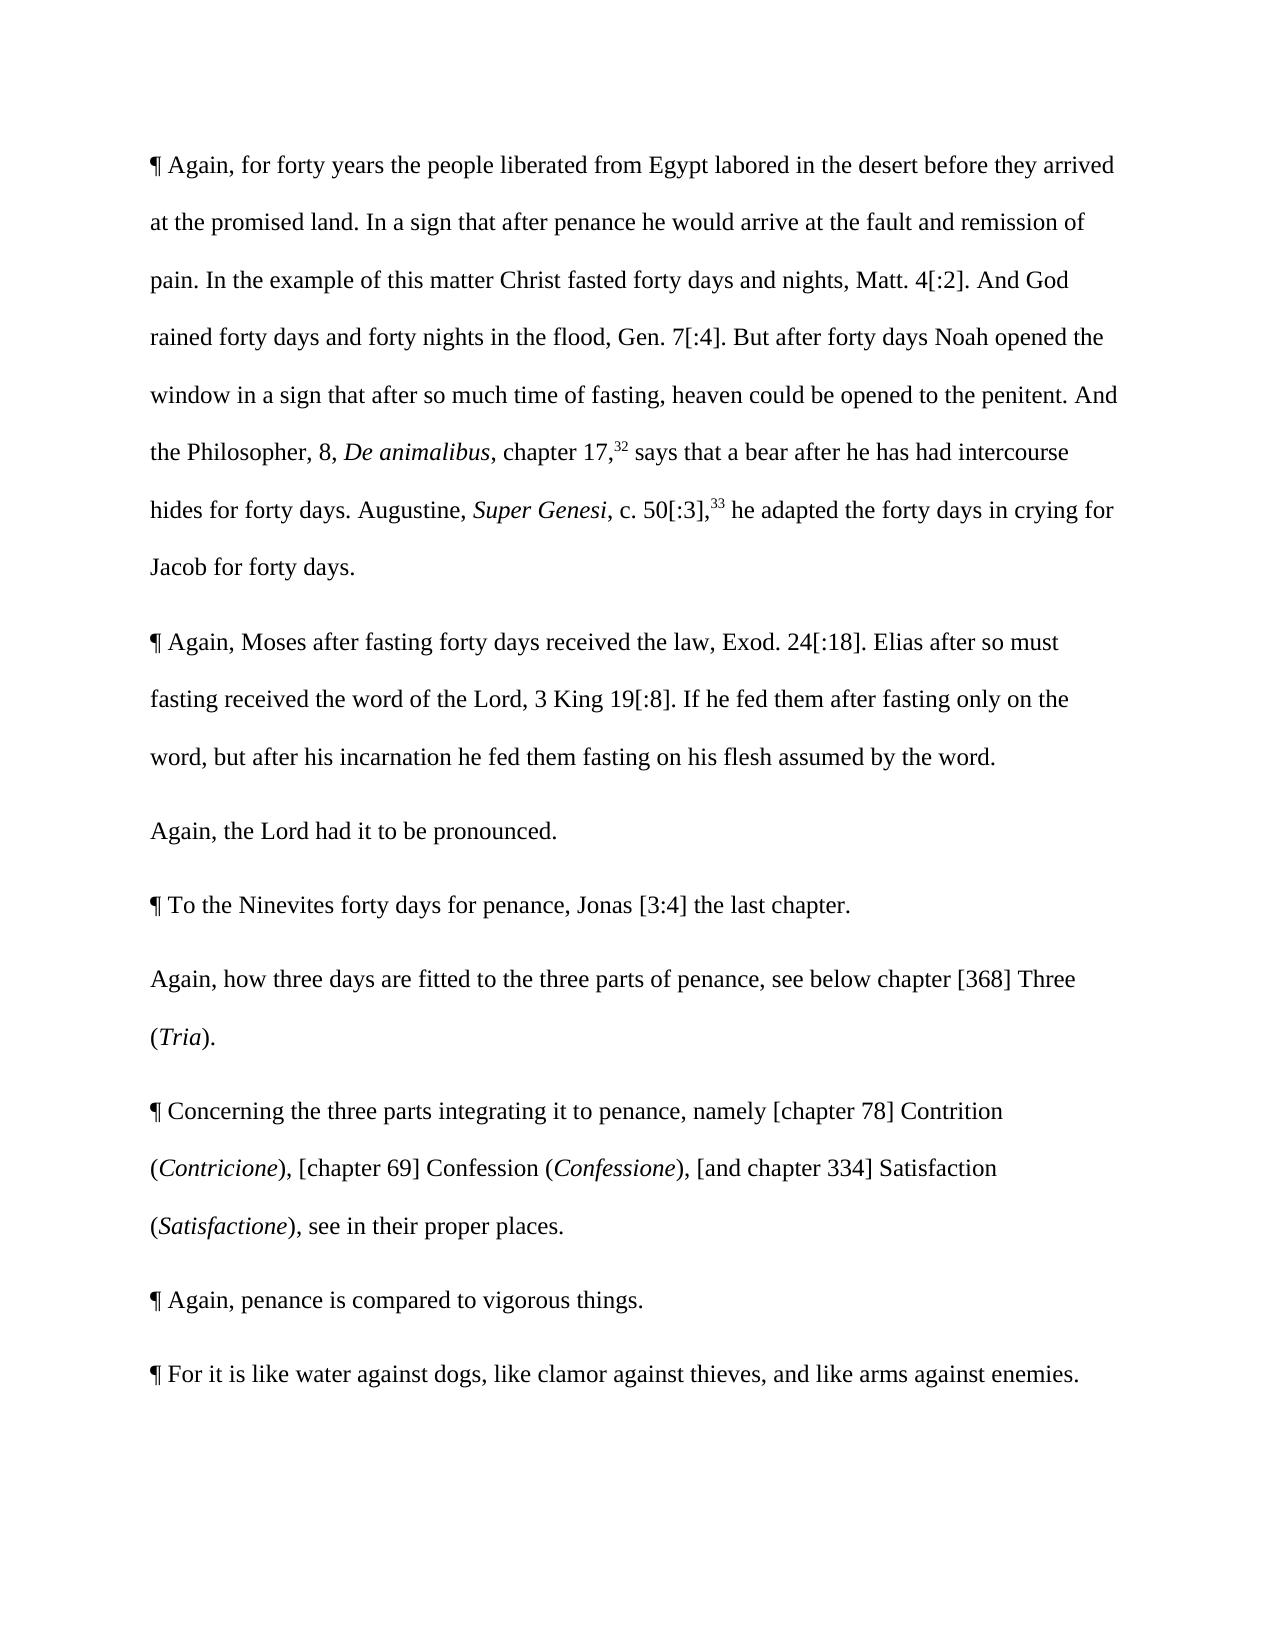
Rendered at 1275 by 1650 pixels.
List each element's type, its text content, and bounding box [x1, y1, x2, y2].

text ¶ Again, Moses after fasting forty days received the law, Exod. 24[:18]. Elias after so must fasting received the word of the Lord, 3 King 19[:8]. If he fed them after fasting only on the word, but after his incarnation he fed them fasting on his flesh assumed by the word. [150, 627, 1125, 770]
text ¶ For it is like water against dogs, like clamor against thieves, and like arms against enemies. [150, 1359, 1125, 1388]
text ¶ Again, for forty years the people liberated from Egypt labored in the desert before they arrived at the promised land. In a sign that after penance he would arrive at the fault and remission of pain. In the example of this matter Christ fasted forty days and nights, Matt. 4[:2]. And God rained forty days and forty nights in the flood, Gen. 7[:4]. But after forty days Noah opened the window in a sign that after so much time of fasting, heaven could be opened to the penitent. And the Philosopher, 8, De animalibus, chapter 17, says that a bear after he has had intercourse hides for forty days. Augustine, Super Genesi, c. 50[:3], he adapted the forty days in crying for Jacob for forty days. [150, 150, 1125, 581]
text ¶ Concerning the three parts integrating it to penance, namely [chapter 78] Contrition (Contricione), [chapter 69] Confession (Confessione), [and chapter 334] Satisfaction (Satisfactione), see in their proper places. [150, 1096, 1125, 1239]
text Again, the Lord had it to be pronounced. [150, 816, 1125, 844]
text ¶ To the Ninevites forty days for penance, Jonas [3:4] the last chapter. [150, 890, 1125, 919]
text ¶ Again, penance is compared to vigorous things. [150, 1285, 1125, 1314]
text Again, how three days are fitted to the three parts of penance, see below chapter [368] Three (Tria). [150, 964, 1125, 1050]
